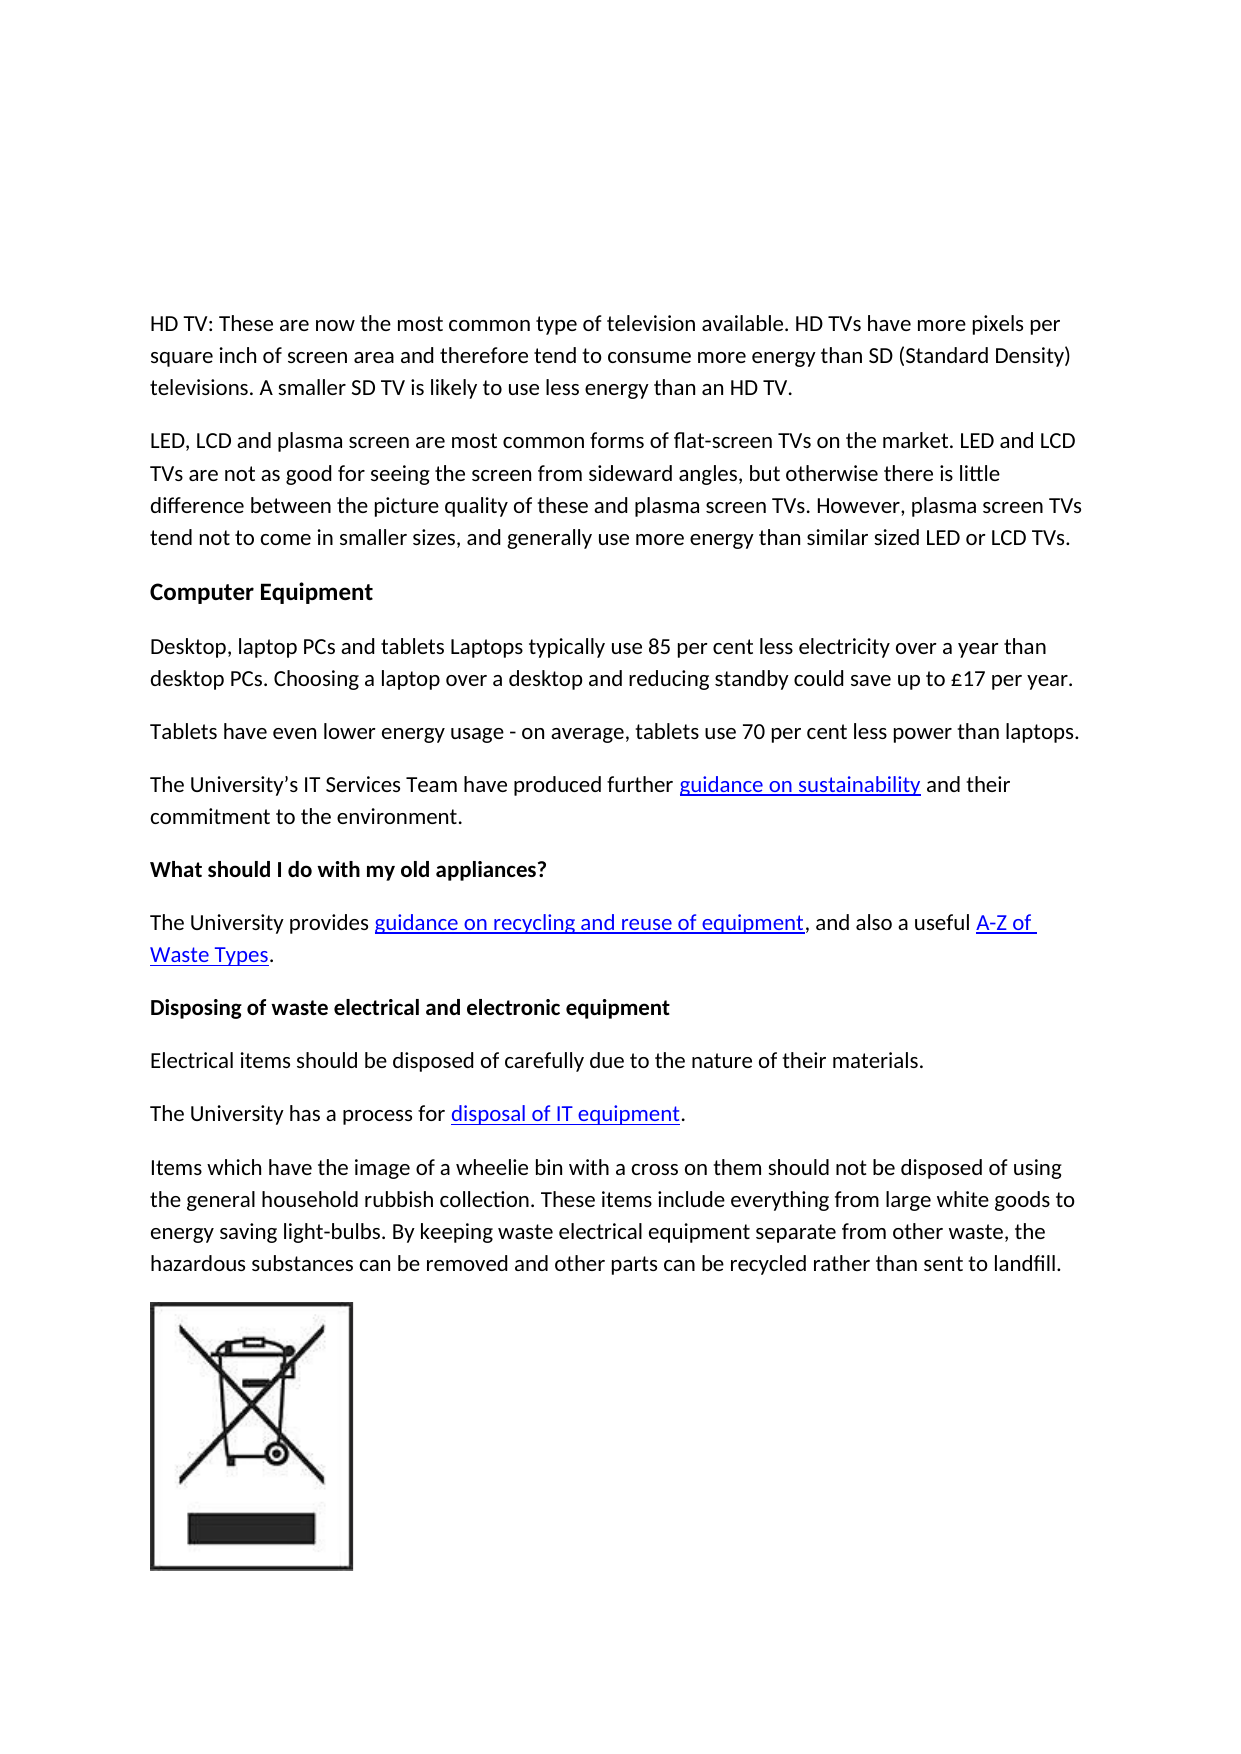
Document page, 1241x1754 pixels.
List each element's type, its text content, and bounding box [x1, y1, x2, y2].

text Electrical items should be disposed of carefully due to the nature of their materials. [150, 1047, 1090, 1074]
text Tablets have even lower energy usage - on average, tablets use 70 per cent less power than laptops. [150, 717, 1090, 745]
text Disposing of waste electrical and electronic equipment [150, 993, 1090, 1022]
text Items which have the image of a wheelie bin with a cross on them should not be disposed of using the general household rubbish collection. These items include everything from large white goods to energy saving light-bulbs. By keeping waste electrical equipment separate from other waste, the hazardous substances can be removed and other parts can be recycled rather than sent to landfill. [150, 1153, 1090, 1277]
text What should I do with my old appliances? [150, 855, 1090, 883]
text Desktop, laptop PCs and tablets Laptops typically use 85 per cent less electricity over a year than desktop PCs. Choosing a laptop over a desktop and reducing standby could save up to £17 per year. [150, 632, 1090, 692]
text The University has a process for disposal of IT equipment. [150, 1099, 1090, 1128]
text Computer Equipment [150, 576, 1090, 607]
text HD TV: These are now the most common type of television available. HD TVs have more pixels per square inch of screen area and therefore tend to consume more energy than SD (Standard Density) televisions. A smaller SD TV is likely to use less energy than an HD TV. [150, 309, 1090, 401]
text The University provides guidance on recycling and reuse of equipment, and also a useful A-Z of Waste Types. [150, 908, 1090, 968]
text The University’s IT Services Team have produced further guidance on sustainability and their commitment to the environment. [150, 770, 1090, 830]
text LED, LCD and plasma screen are most common forms of flat-screen TVs on the market. LED and LCD TVs are not as good for seeing the screen from sideward angles, but otherwise there is little difference between the picture quality of these and plasma screen TVs. However, plasma screen TVs tend not to come in smaller sizes, and generally use more energy than similar sized LED or LCD TVs. [150, 426, 1090, 551]
picture [150, 1302, 354, 1571]
